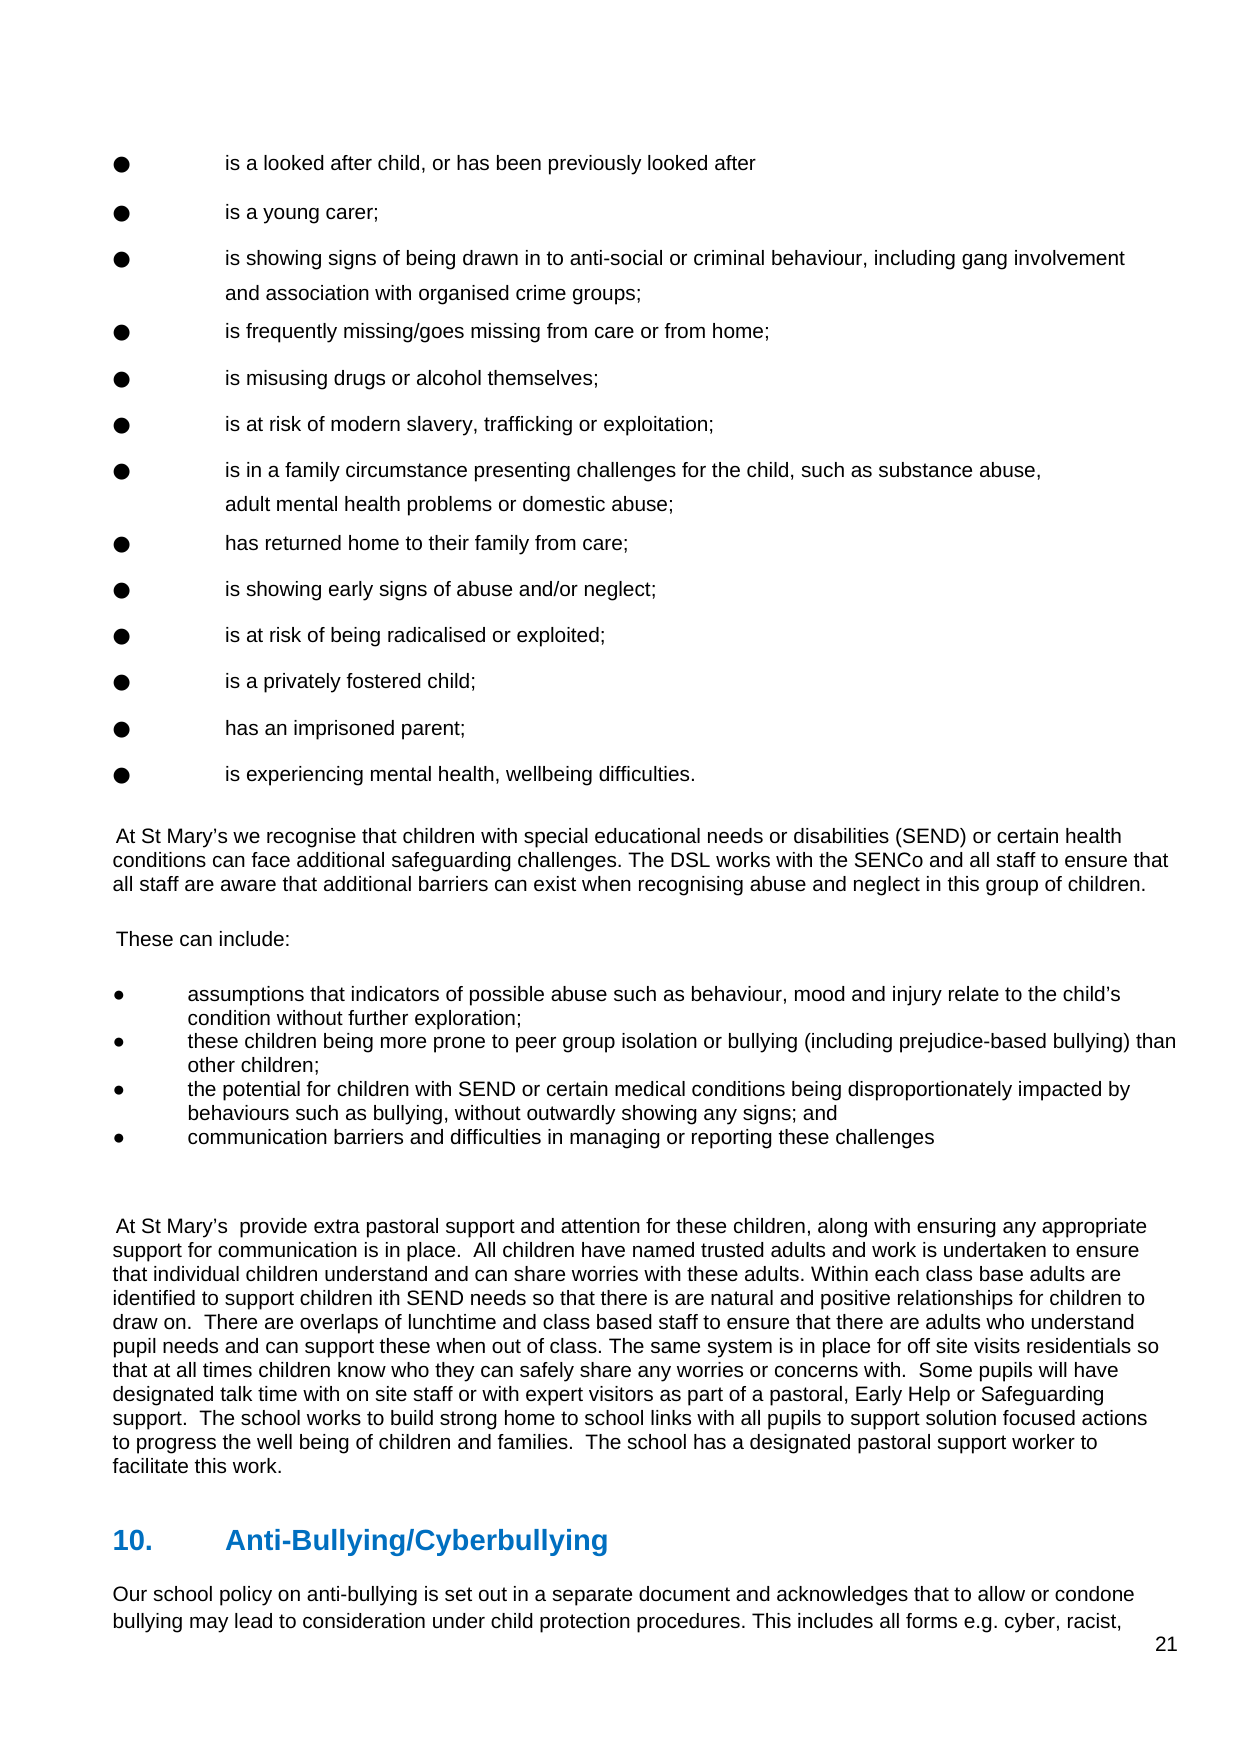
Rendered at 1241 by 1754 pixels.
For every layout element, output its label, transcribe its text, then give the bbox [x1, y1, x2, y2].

list is showing early signs of abuse and/or neglect; [112, 566, 1178, 608]
list is at risk of being radicalised or exploited; [112, 612, 1178, 654]
list is showing signs of being drawn in to anti-social or criminal behaviour, including gang involvement and association with organised crime groups; [112, 234, 1126, 304]
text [112, 1581, 1141, 1633]
list has an imprisoned parent; [112, 704, 1178, 747]
list communication barriers and difficulties in managing or reporting these challenges [112, 1125, 1178, 1149]
list has returned home to their family from care; [112, 519, 1178, 562]
list is experiencing mental health, wellbeing difficulties. [112, 750, 1178, 793]
list is misusing drugs or alcohol themselves; [112, 354, 1178, 397]
list is a looked after child, or has been previously looked after [112, 139, 1100, 182]
list is a privately fostered child; [112, 658, 1178, 701]
text At St Mary’s we recognise that children with special educational needs or disabilities (SEND) or certain health conditions can face additional safeguarding challenges. The DSL works with the SENCo and all staff to ensure that all staff are aware that additional barriers can exist when recognising abuse and neglect in this group of children. [112, 824, 1178, 896]
list is at risk of modern slavery, trafficking or exploitation; [112, 400, 1178, 443]
list these children being more prone to peer group isolation or bullying (including prejudice-based bullying) than other children; [112, 1029, 1178, 1077]
list is frequently missing/goes missing from care or from home; [112, 308, 1178, 351]
list assumptions that indicators of possible abuse such as behaviour, mood and injury relate to the child’s condition without further exploration; [112, 981, 1178, 1029]
list the potential for children with SEND or certain medical conditions being disproportionately impacted by behaviours such as bullying, without outwardly showing any signs; and [112, 1077, 1178, 1125]
text These can include: [112, 927, 1178, 951]
list is a young carer; [112, 188, 1178, 231]
text At St Mary’s provide extra pastoral support and attention for these children, along with ensuring any appropriate support for communication is in place. All children have named trusted adults and work is undertaken to ensure that individual children understand and can share worries with these adults. Within each class base adults are identified to support children ith SEND needs so that there is are natural and positive relationships for children to draw on. There are overlaps of lunchtime and class based staff to ensure that there are adults who understand pupil needs and can support these when out of class. The same system is in place for off site visits residentials so that at all times children know who they can safely share any worries or concerns with. Some pupils will have designated talk time with on site staff or with expert visitors as part of a pastoral, Early Help or Safeguarding support. The school works to build strong home to school links with all pupils to support solution focused actions to progress the well being of children and families. The school has a designated pastoral support worker to facilitate this work. [112, 1214, 1167, 1478]
subtitle Anti-Bullying/Cyberbullying [112, 1523, 1178, 1556]
list is in a family circumstance presenting challenges for the child, such as substance abuse, adult mental health problems or domestic abuse; [112, 446, 1093, 516]
